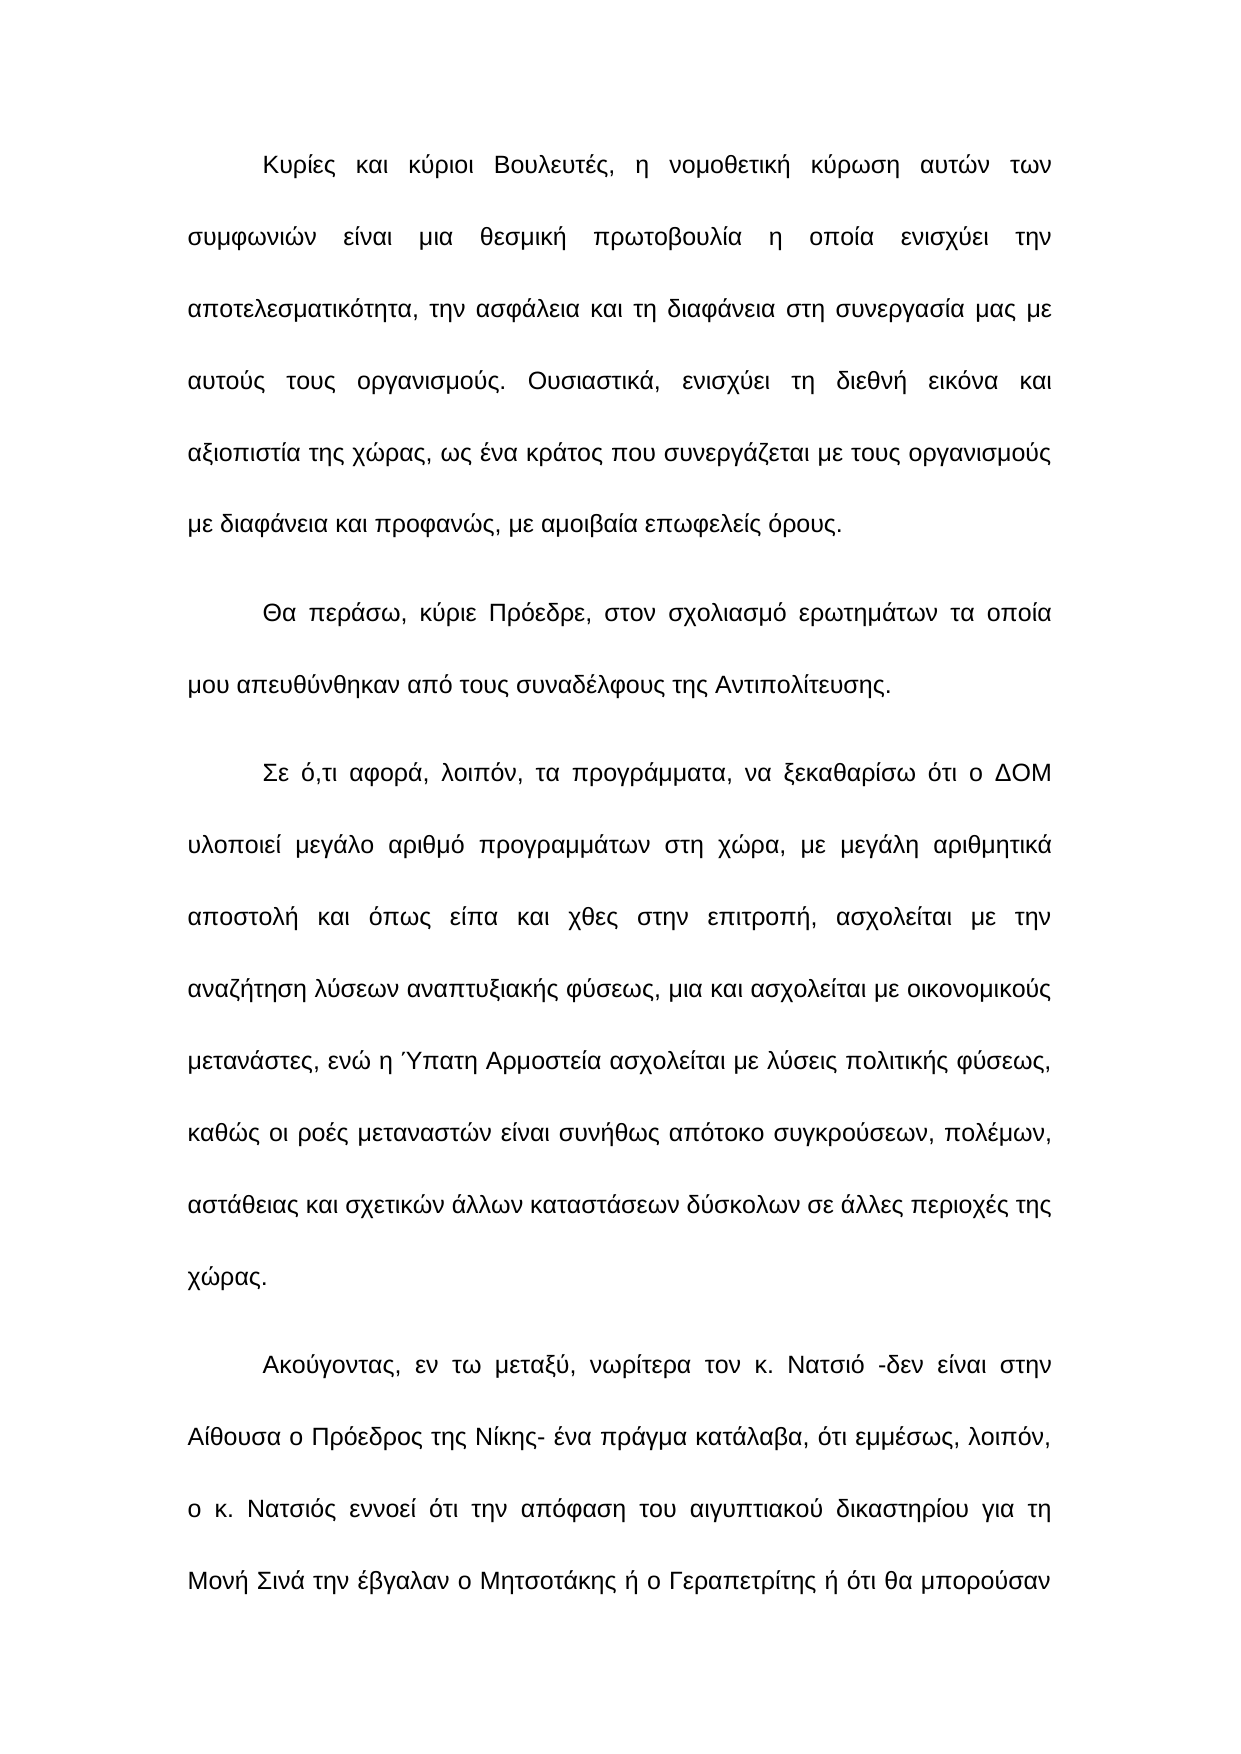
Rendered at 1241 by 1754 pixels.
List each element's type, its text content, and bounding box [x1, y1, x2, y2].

text Θα περάσω, κύριε Πρόεδρε, στον σχολιασμό ερωτημάτων τα οποία μου απευθύνθηκαν από τους συναδέλφους της Αντιπολίτευσης. [187, 598, 1053, 698]
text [187, 1350, 1053, 1594]
text Σε ό,τι αφορά, λοιπόν, τα προγράμματα, να ξεκαθαρίσω ότι ο ΔΟΜ υλοποιεί μεγάλο αριθμό προγραμμάτων στη χώρα, με μεγάλη αριθμητικά αποστολή και όπως είπα και χθες στην επιτροπή, ασχολείται με την αναζήτηση λύσεων αναπτυξιακής φύσεως, μια και ασχολείται με οικονομικούς μετανάστες, ενώ η Ύπατη Αρμοστεία ασχολείται με λύσεις πολιτικής φύσεως, καθώς οι ροές μεταναστών είναι συνήθως απότοκο συγκρούσεων, πολέμων, αστάθειας και σχετικών άλλων καταστάσεων δύσκολων σε άλλες περιοχές της χώρας. [187, 758, 1053, 1290]
text Κυρίες και κύριοι Βουλευτές, η νομοθετική κύρωση αυτών των συμφωνιών είναι μια θεσμική πρωτοβουλία η οποία ενισχύει την αποτελεσματικότητα, την ασφάλεια και τη διαφάνεια στη συνεργασία μας με αυτούς τους οργανισμούς. Ουσιαστικά, ενισχύει τη διεθνή εικόνα και αξιοπιστία της χώρας, ως ένα κράτος που συνεργάζεται με τους οργανισμούς με διαφάνεια και προφανώς, με αμοιβαία επωφελείς όρους. [187, 150, 1053, 538]
